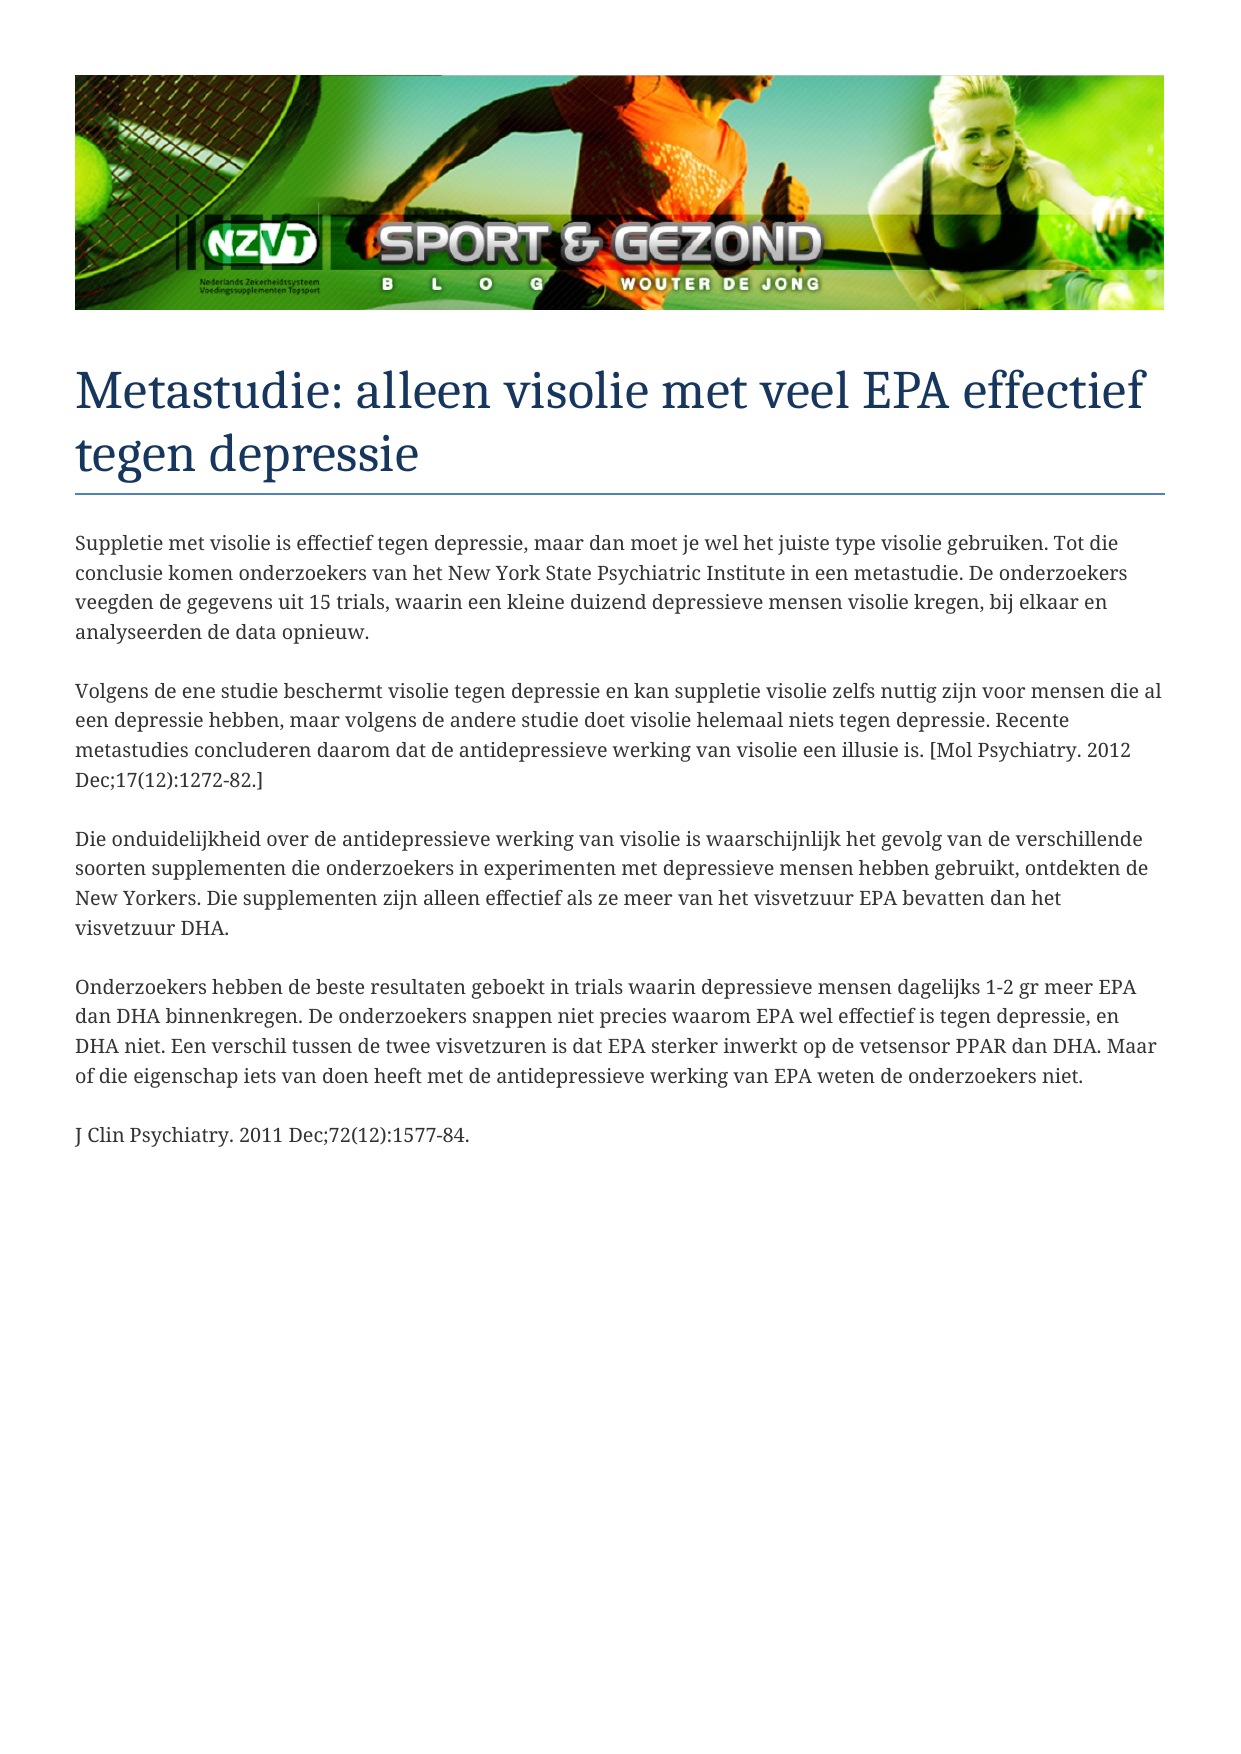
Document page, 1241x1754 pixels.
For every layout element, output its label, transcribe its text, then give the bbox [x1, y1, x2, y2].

text J Clin Psychiatry. 2011 Dec;72(12):1577-84. [75, 1118, 1165, 1148]
text Onderzoekers hebben de beste resultaten geboekt in trials waarin depressieve mensen dagelijks 1-2 gr meer EPA dan DHA binnenkregen. De onderzoekers snappen niet precies waarom EPA wel effectief is tegen depressie, en DHA niet. Een verschil tussen de twee visvetzuren is dat EPA sterker inwerkt op de vetsensor PPAR dan DHA. Maar of die eigenschap iets van doen heeft met de antidepressieve werking van EPA weten de onderzoekers niet. [75, 970, 1165, 1089]
text Volgens de ene studie beschermt visolie tegen depressie en kan suppletie visolie zelfs nuttig zijn voor mensen die al een depressie hebben, maar volgens de andere studie doet visolie helemaal niets tegen depressie. Recente metastudies concluderen daarom dat de antidepressieve werking van visolie een illusie is. [Mol Psychiatry. 2012 Dec;17(12):1272-82.] [75, 674, 1165, 793]
title Metastudie: alleen visolie met veel EPA effectief tegen depressie [75, 360, 1165, 493]
picture [75, 75, 1164, 310]
text Suppletie met visolie is effectief tegen depressie, maar dan moet je wel het juiste type visolie gebruiken. Tot die conclusie komen onderzoekers van het New York State Psychiatric Institute in een metastudie. De onderzoekers veegden de gegevens uit 15 trials, waarin een kleine duizend depressieve mensen visolie kregen, bij elkaar en analyseerden de data opnieuw. [75, 526, 1165, 645]
text Die onduidelijkheid over de antidepressieve werking van visolie is waarschijnlijk het gevolg van de verschillende soorten supplementen die onderzoekers in experimenten met depressieve mensen hebben gebruikt, ontdekten de New Yorkers. Die supplementen zijn alleen effectief als ze meer van het visvetzuur EPA bevatten dan het visvetzuur DHA. [75, 822, 1165, 941]
